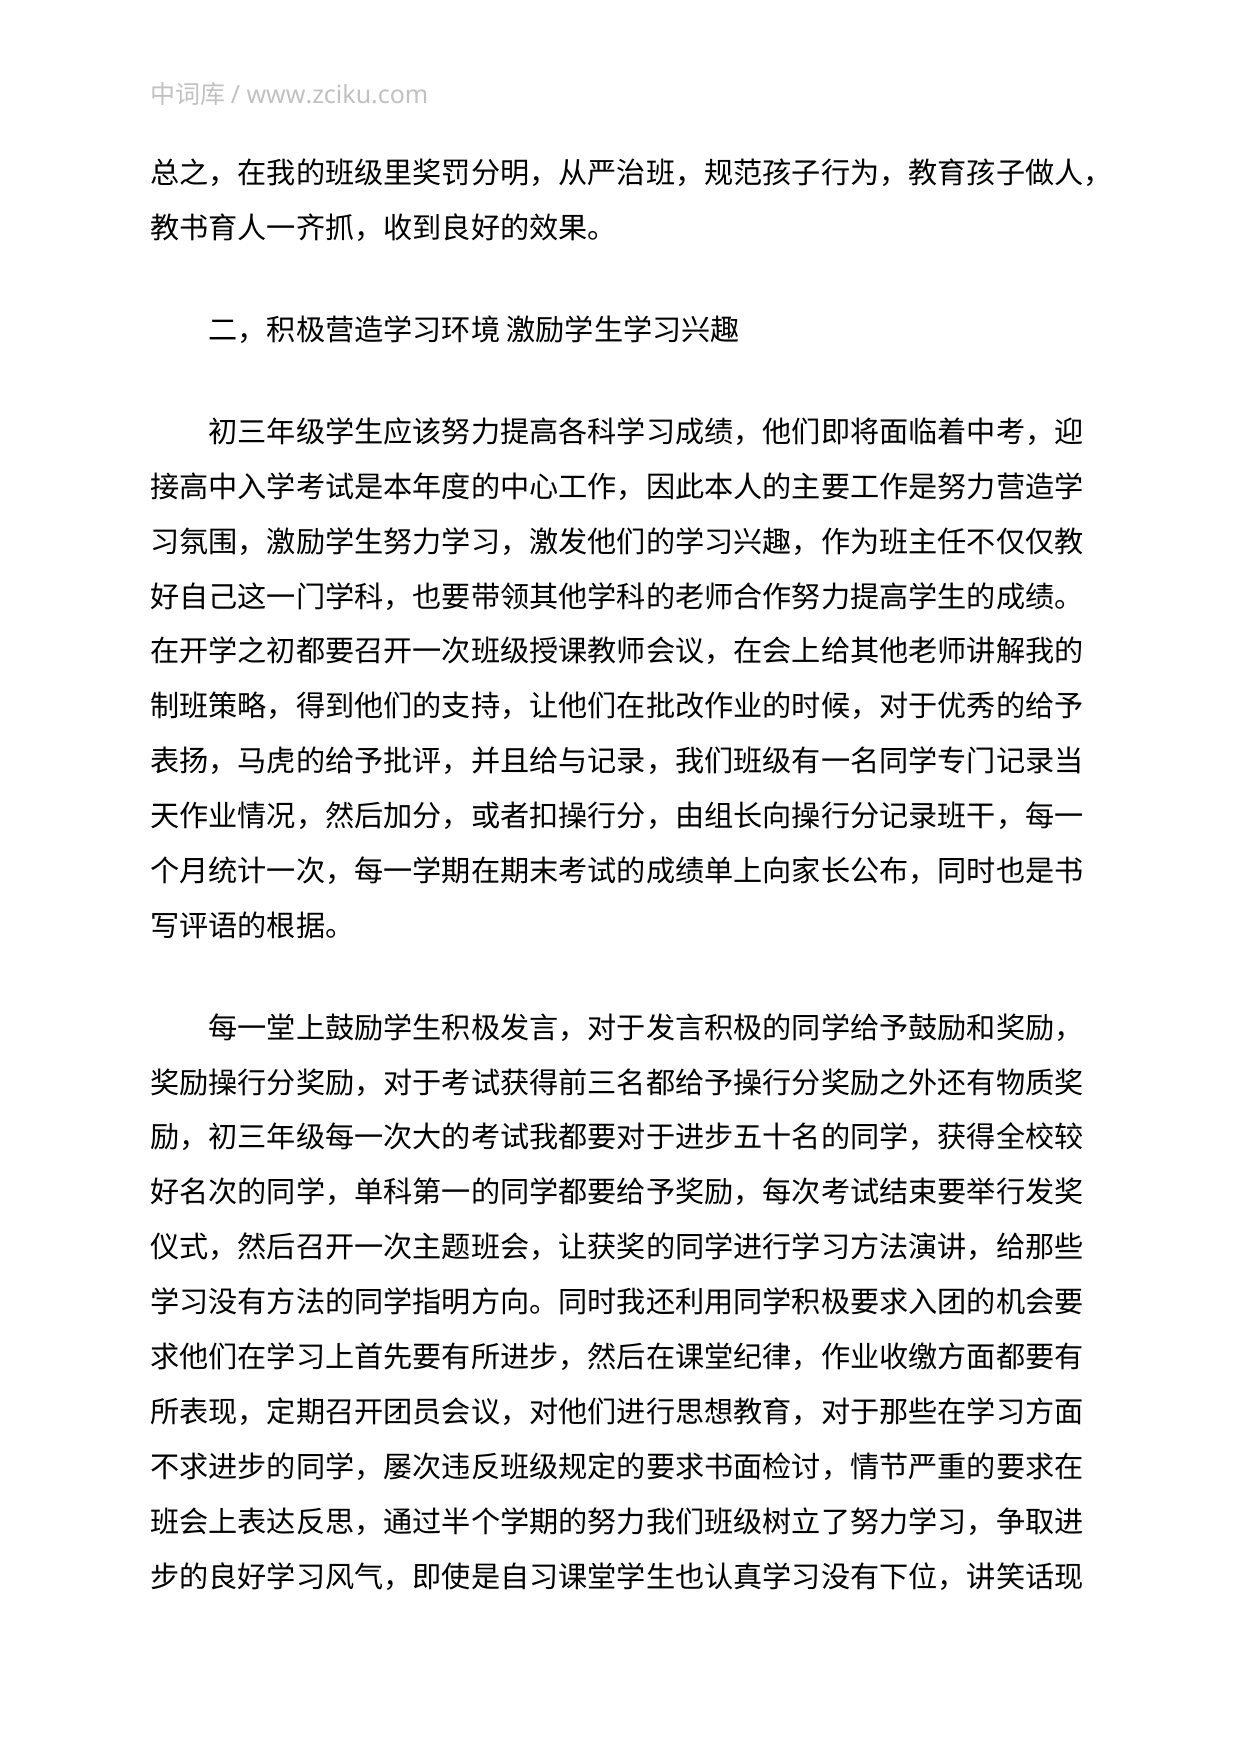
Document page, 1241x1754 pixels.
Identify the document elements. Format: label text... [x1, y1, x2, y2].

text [150, 150, 1090, 247]
text 初三年级学生应该努力提高各科学习成绩，他们即将面临着中考，迎接高中入学考试是本年度的中心工作，因此本人的主要工作是努力营造学习氛围，激励学生努力学习，激发他们的学习兴趣，作为班主任不仅仅教好自己这一门学科，也要带领其他学科的老师合作努力提高学生的成绩。在开学之初都要召开一次班级授课教师会议，在会上给其他老师讲解我的制班策略，得到他们的支持，让他们在批改作业的时候，对于优秀的给予表扬，马虎的给予批评，并且给与记录，我们班级有一名同学专门记录当天作业情况，然后加分，或者扣操行分，由组长向操行分记录班干，每一个月统计一次，每一学期在期末考试的成绩单上向家长公布，同时也是书写评语的根据。 [150, 408, 1090, 945]
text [150, 1004, 1090, 1596]
text 二，积极营造学习环境 激励学生学习兴趣 [150, 307, 1090, 349]
